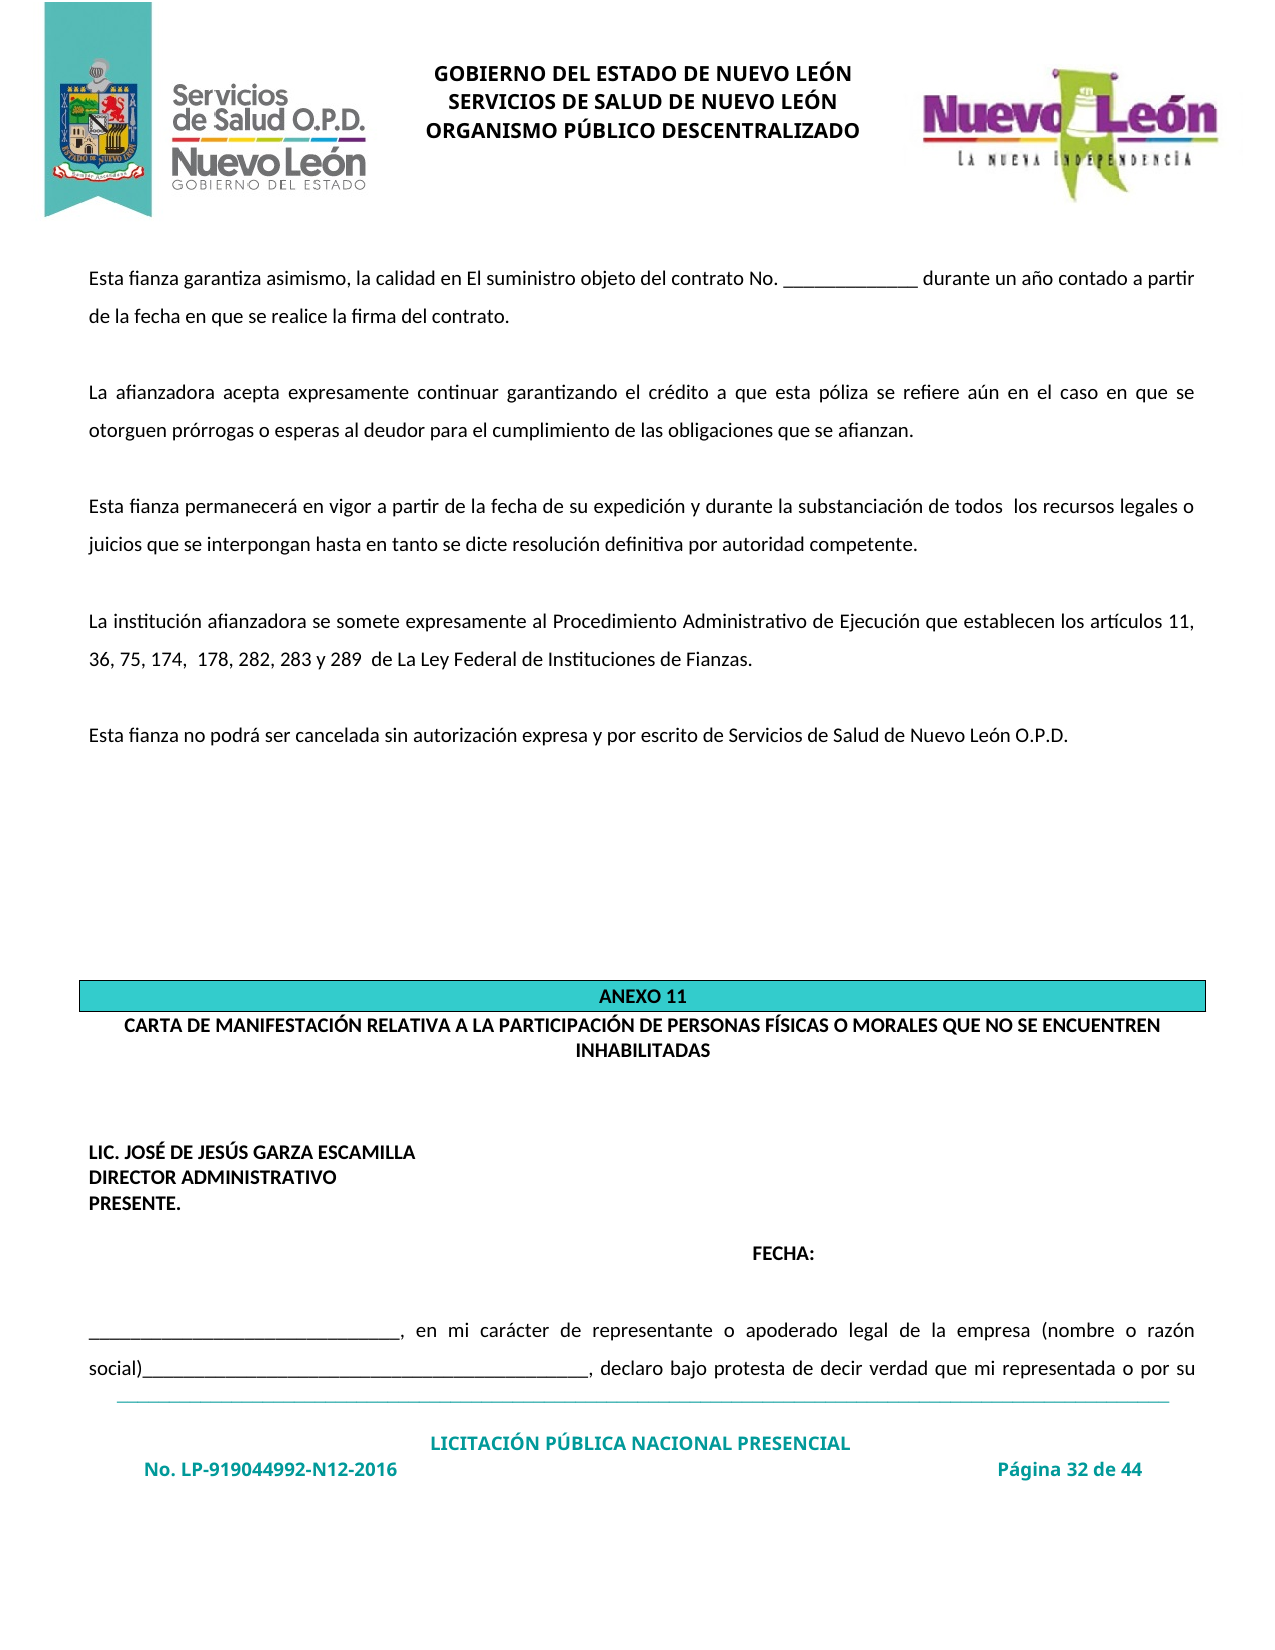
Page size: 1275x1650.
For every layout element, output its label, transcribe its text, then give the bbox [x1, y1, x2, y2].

text Esta fianza no podrá ser cancelada sin autorización expresa y por escrito de Servicios de Salud de Nuevo León O.P.D. [89, 722, 1197, 748]
text FECHA: [679, 1241, 1197, 1266]
text DIRECTOR ADMINISTRATIVO [89, 1164, 1197, 1190]
text La afianzadora acepta expresamente continuar garantizando el crédito a que esta póliza se refiere aún en el caso en que se otorguen prórrogas o esperas al deudor para el cumplimiento de las obligaciones que se afianzan. [89, 379, 1197, 443]
text Esta fianza permanecerá en vigor a partir de la fecha de su expedición y durante la substanciación de todos los recursos legales o juicios que se interpongan hasta en tanto se dicte resolución definitiva por autoridad competente. [89, 493, 1197, 557]
text La institución afianzadora se somete expresamente al Procedimiento Administrativo de Ejecución que establecen los artículos 11, 36, 75, 174, 178, 282, 283 y 289 de La Ley Federal de Instituciones de Fianzas. [89, 608, 1197, 671]
picture [15, 2, 1249, 229]
text CARTA DE MANIFESTACIÓN RELATIVA A LA PARTICIPACIÓN DE PERSONAS FÍSICAS O MORALES QUE NO SE ENCUENTREN INHABILITADAS [89, 1012, 1197, 1063]
text Esta fianza garantiza asimismo, la calidad en El suministro objeto del contrato No. _____________ durante un año contado a partir de la fecha en que se realice la firma del contrato. [89, 265, 1197, 328]
text ANEXO 11 [80, 981, 1205, 1011]
text PRESENTE. [89, 1190, 1197, 1215]
text LIC. JOSÉ DE JESÚS GARZA ESCAMILLA [89, 1139, 1197, 1164]
